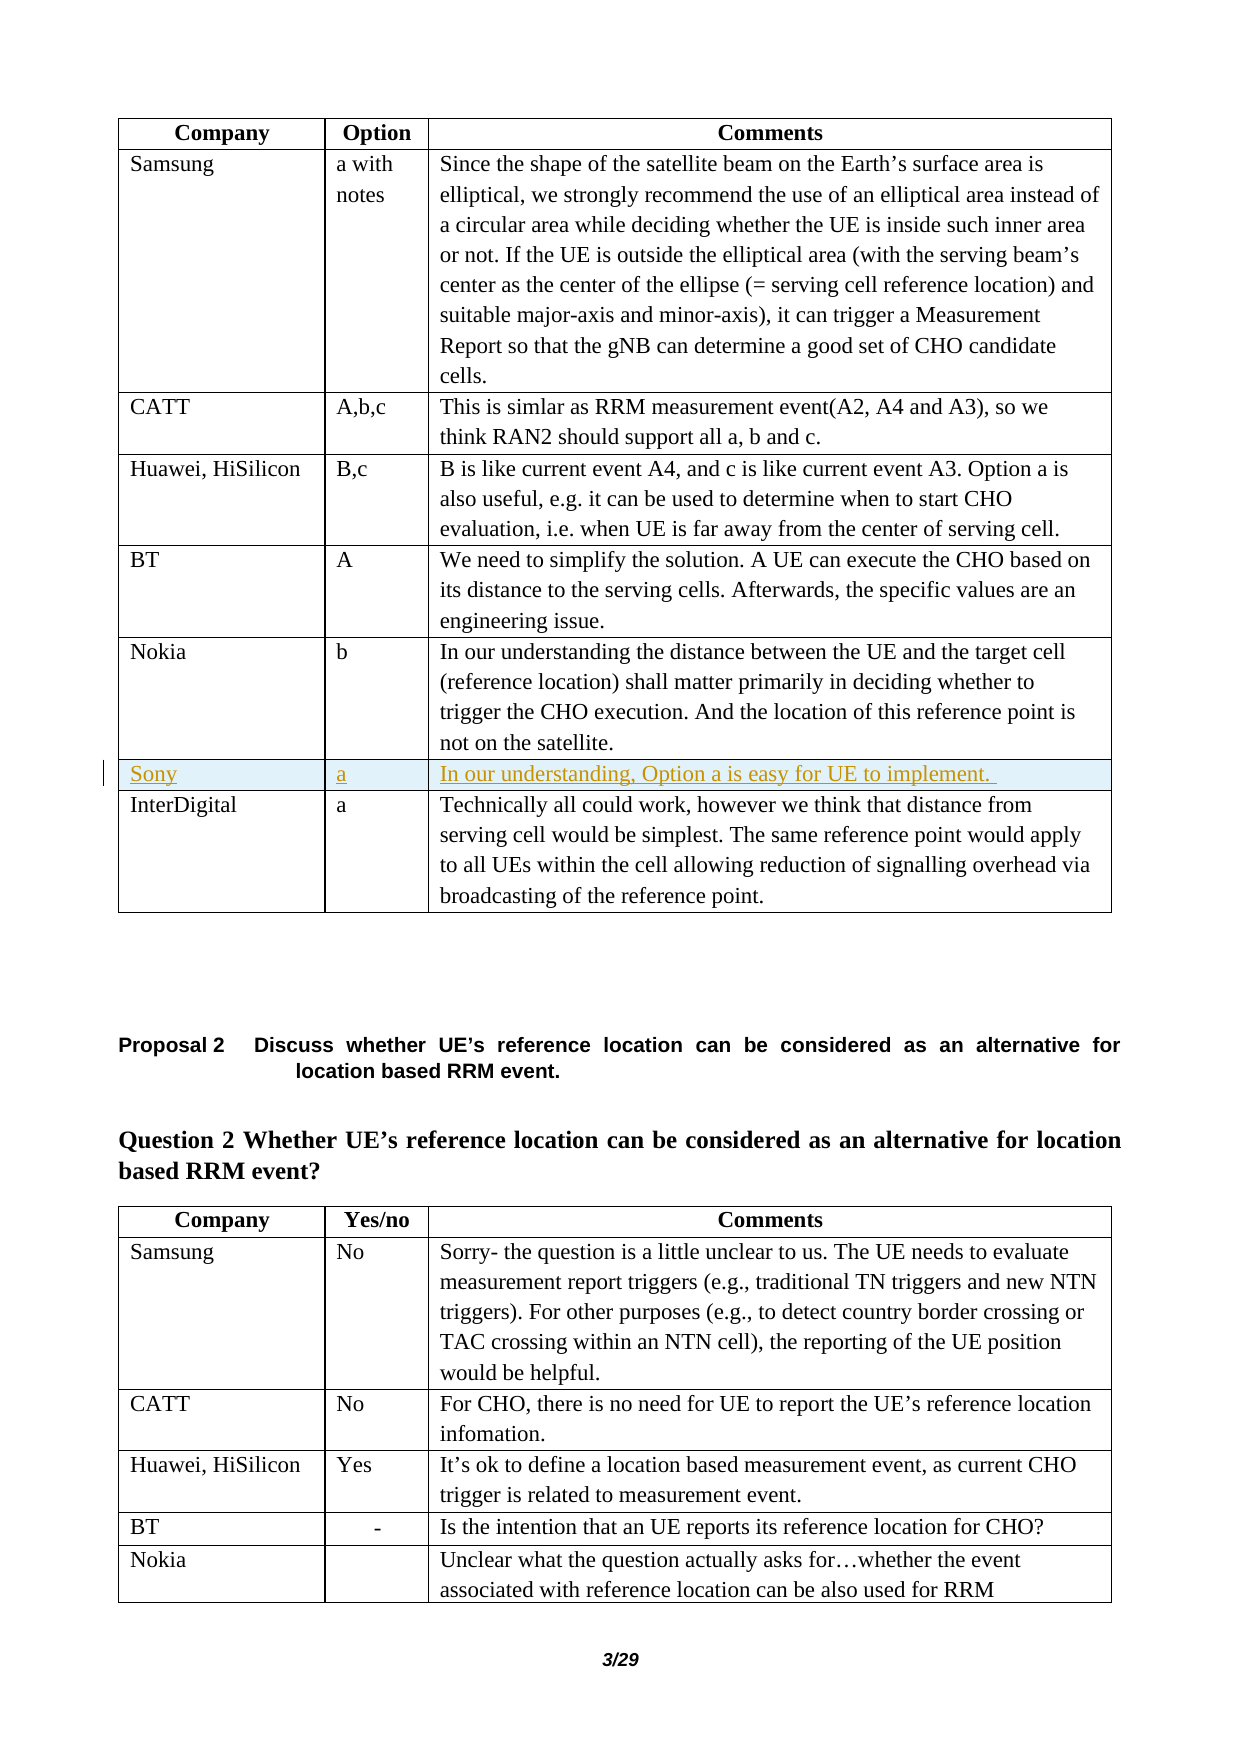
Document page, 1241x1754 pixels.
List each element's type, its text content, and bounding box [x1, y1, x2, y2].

table_cell b [326, 638, 428, 759]
table_cell Is the intention that an UE reports its reference location for CHO? [429, 1513, 1111, 1545]
table_cell It’s ok to define a location based measurement event, as current CHO trigger is related to measurement event. [429, 1451, 1111, 1512]
table_header Comments [429, 119, 1111, 149]
table_cell Huawei, HiSilicon [119, 455, 324, 545]
table_header Comments [429, 1207, 1111, 1237]
table_cell Samsung [119, 150, 324, 392]
table_cell Nokia [119, 638, 324, 759]
table_cell CATT [119, 1390, 324, 1450]
table_cell a [326, 791, 428, 912]
table_cell Technically all could work, however we think that distance from serving cell would be simplest. The same reference point would apply to all UEs within the cell allowing reduction of signalling overhead via broadcasting of the reference point. [429, 791, 1111, 912]
table_cell a with notes [326, 150, 428, 392]
table_cell BT [119, 1513, 324, 1545]
table_cell In our understanding the distance between the UE and the target cell (reference location) shall matter primarily in deciding whether to trigger the CHO execution. And the location of this reference point is not on the satellite. [429, 638, 1111, 759]
table_cell InterDigital [119, 791, 324, 912]
table_cell B,c [326, 455, 428, 545]
table_header Company [119, 119, 324, 149]
table_cell This is simlar as RRM measurement event(A2, A4 and A3), so we think RAN2 should support all a, b and c. [429, 393, 1111, 453]
table_header Option [326, 119, 428, 149]
table_cell We need to simplify the solution. A UE can execute the CHO based on its distance to the serving cells. Afterwards, the specific values are an engineering issue. [429, 546, 1111, 637]
table_cell No [326, 1390, 428, 1450]
table_cell Huawei, HiSilicon [119, 1451, 324, 1512]
table_cell [326, 1546, 428, 1602]
table_header Yes/no [326, 1207, 428, 1237]
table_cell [429, 1546, 1111, 1602]
table_cell Yes [326, 1451, 428, 1512]
text Question 2 Whether UE’s reference location can be considered as an alternative for location based RRM event? [118, 1125, 1122, 1184]
table_cell A,b,c [326, 393, 428, 453]
table_cell Sorry- the question is a little unclear to us. The UE needs to evaluate measurement report triggers (e.g., traditional TN triggers and new NTN triggers). For other purposes (e.g., to detect country border crossing or TAC crossing within an NTN cell), the reporting of the UE position would be helpful. [429, 1238, 1111, 1389]
table_cell A [326, 546, 428, 637]
table_cell [326, 1513, 428, 1545]
table_cell B is like current event A4, and c is like current event A3. Option a is also useful, e.g. it can be used to determine when to start CHO evaluation, i.e. when UE is far away from the center of serving cell. [429, 455, 1111, 545]
table_cell Since the shape of the satellite beam on the Earth’s surface area is elliptical, we strongly recommend the use of an elliptical area instead of a circular area while deciding whether the UE is inside such inner area or not. If the UE is outside the elliptical area (with the serving beam’s center as the center of the ellipse (= serving cell reference location) and suitable major-axis and minor-axis), it can trigger a Measurement Report so that the gNB can determine a good set of CHO candidate cells. [429, 150, 1111, 392]
table_cell Nokia [119, 1546, 324, 1602]
table_cell CATT [119, 393, 324, 453]
table_cell For CHO, there is no need for UE to report the UE’s reference location infomation. [429, 1390, 1111, 1450]
table_cell BT [119, 546, 324, 637]
table_cell Samsung [119, 1238, 324, 1389]
text Discuss whether UE’s reference location can be considered as an alternative for location based RRM event. [118, 1033, 1122, 1083]
table_cell No [326, 1238, 428, 1389]
table_header Company [119, 1207, 324, 1237]
